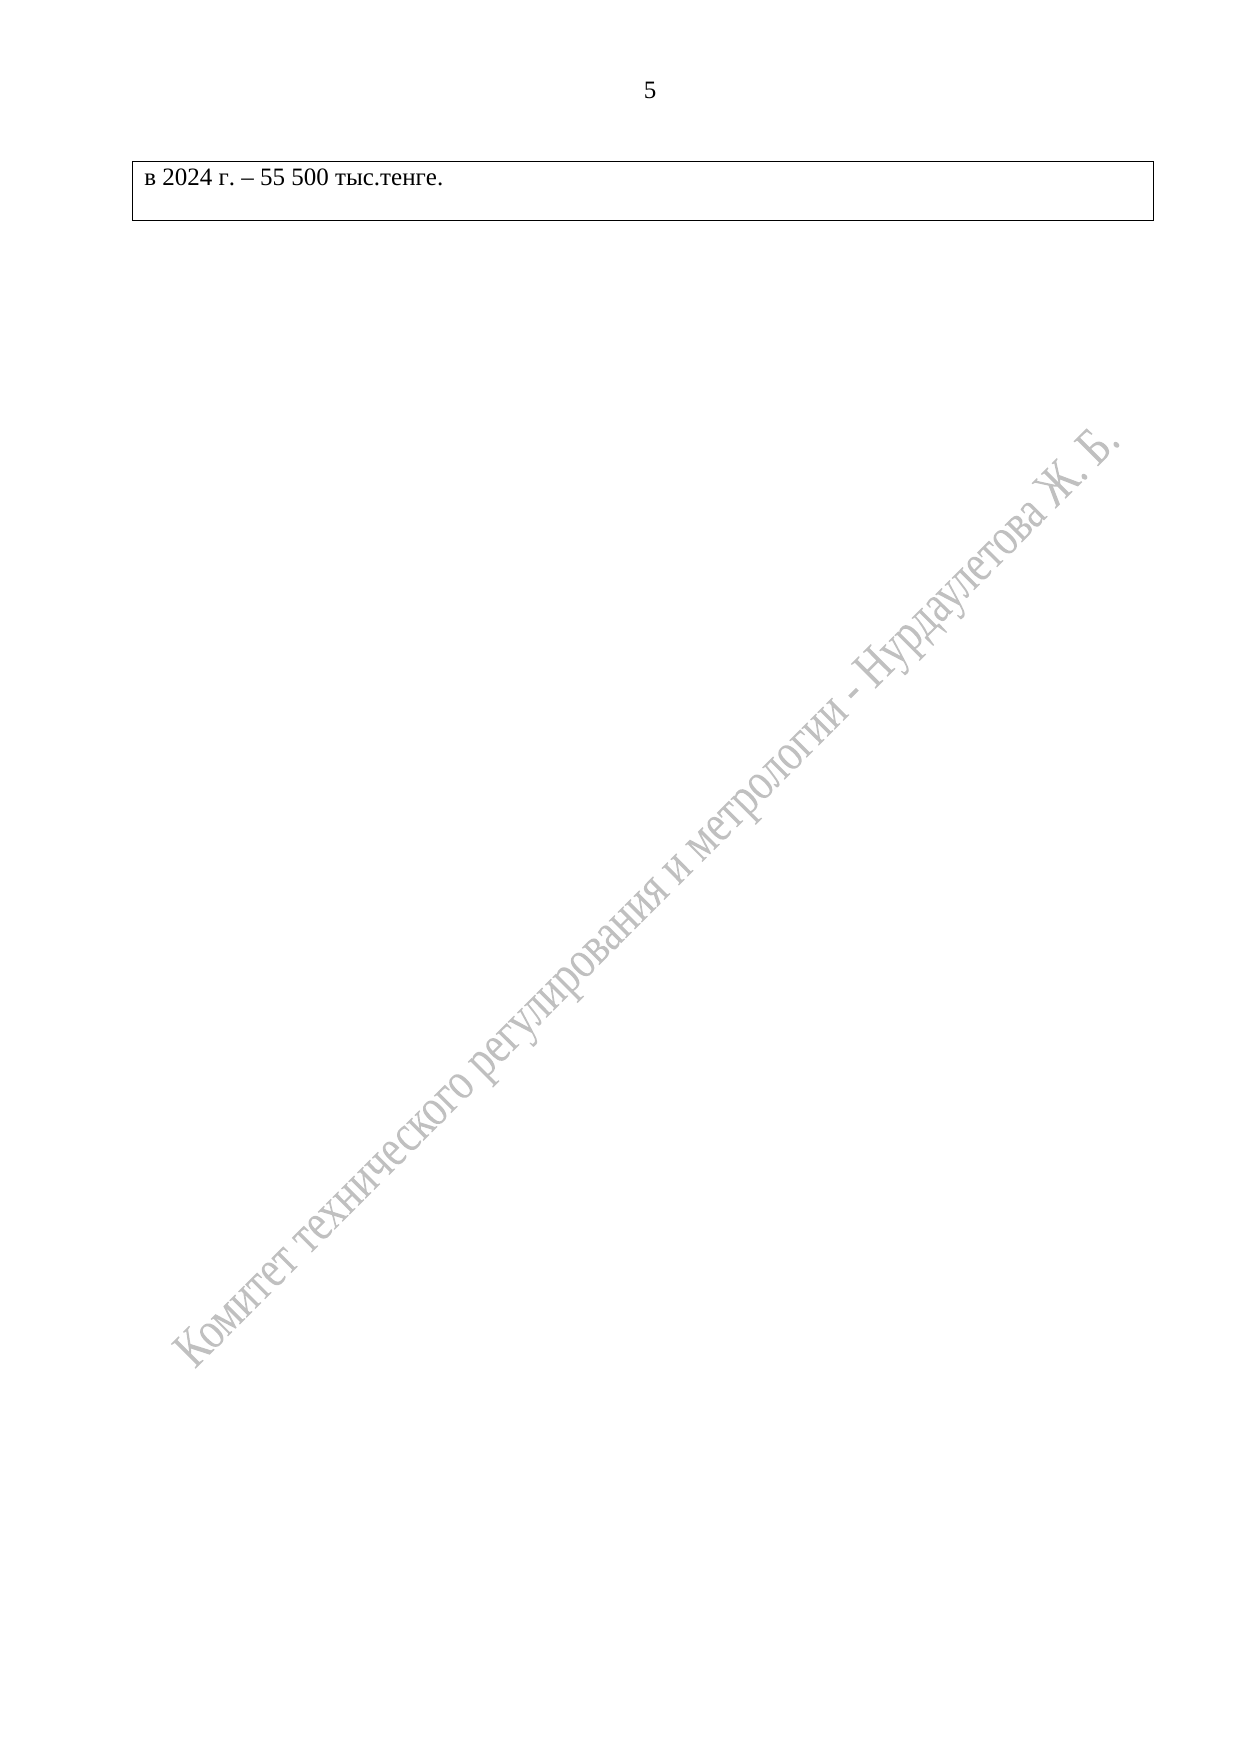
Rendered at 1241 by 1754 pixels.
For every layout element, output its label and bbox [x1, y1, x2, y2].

table_cell [133, 162, 1153, 220]
